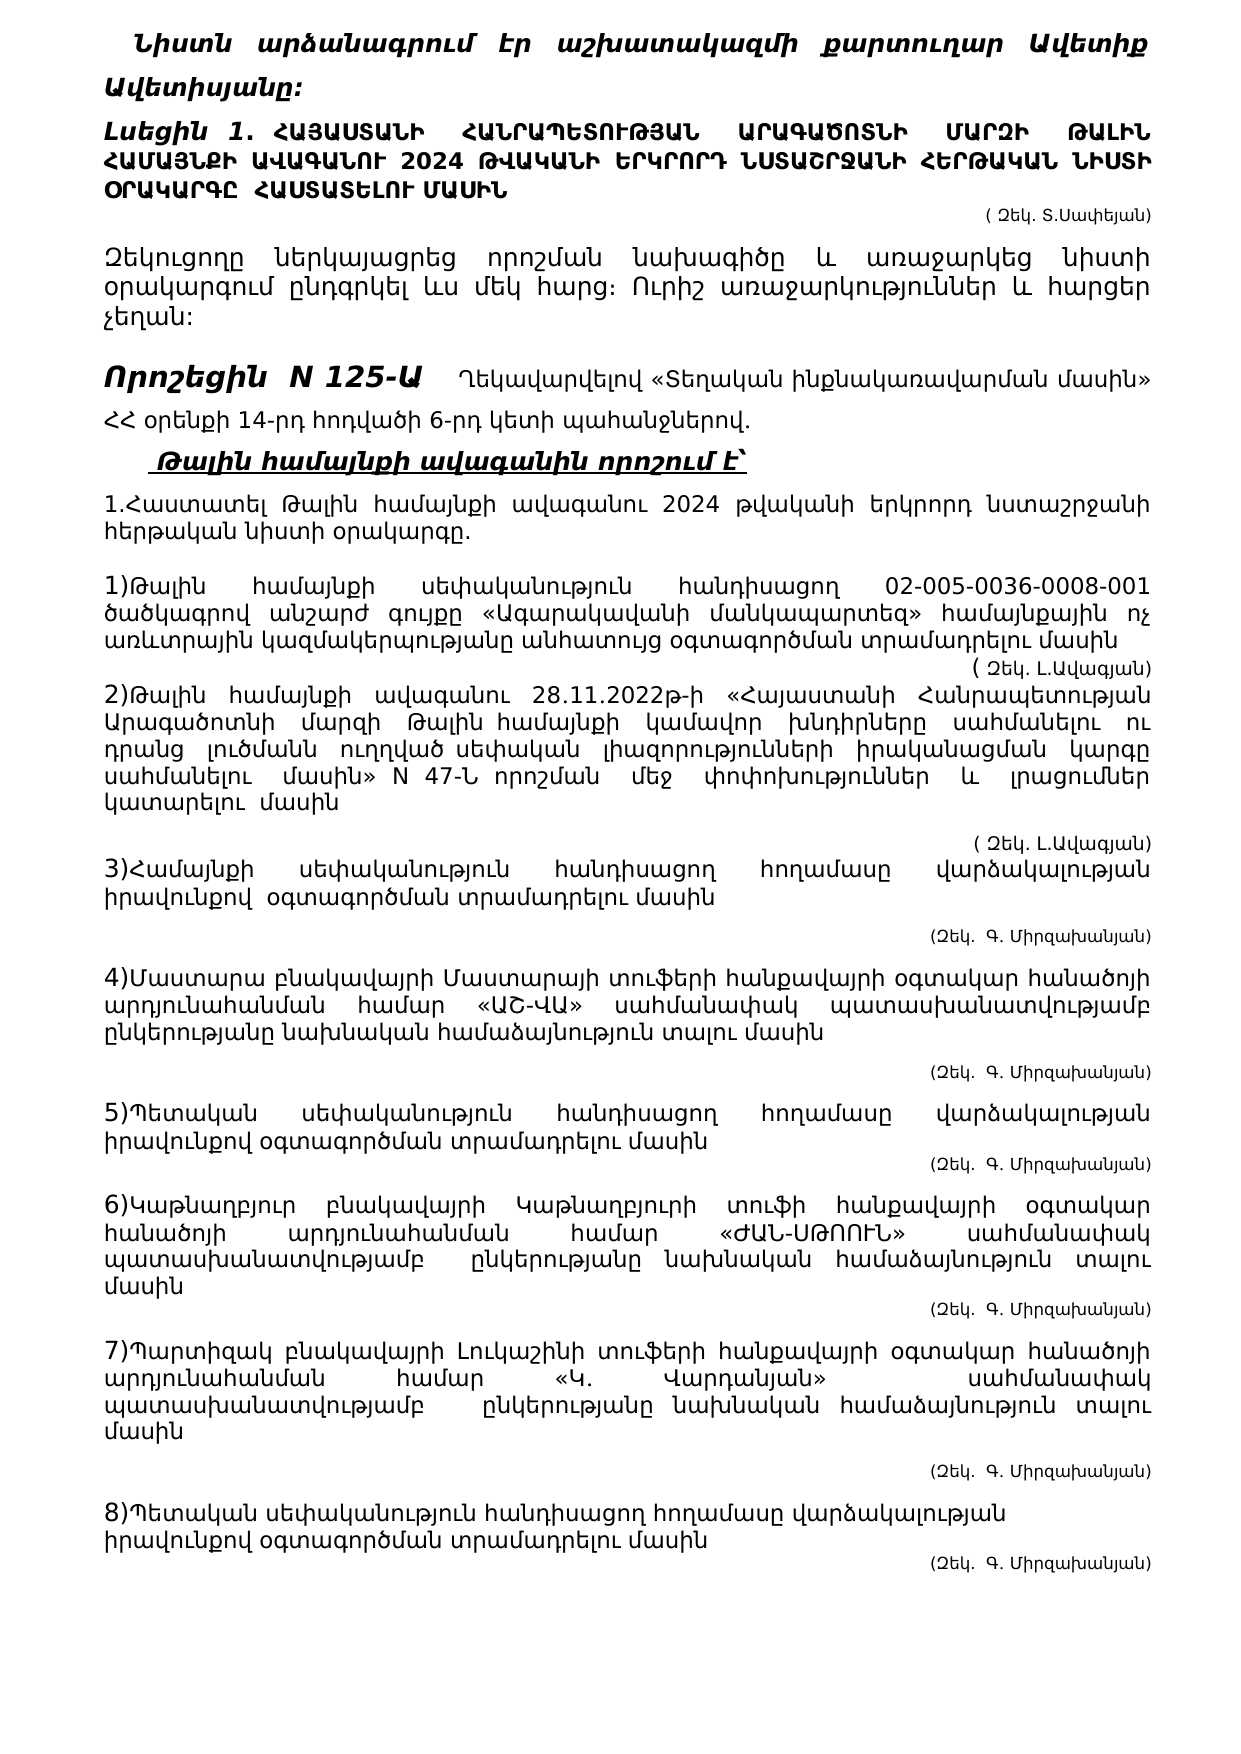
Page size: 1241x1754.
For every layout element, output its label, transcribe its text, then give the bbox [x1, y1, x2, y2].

text ( Զեկ. Տ.Սափեյան) [103, 206, 1152, 225]
text Զեկուցողը ներկայացրեց որոշման նախագիծը և առաջարկեց նիստի օրակարգում ընդգրկել ևս մեկ հարց։ Ուրիշ առաջարկություններ և հարցեր չեղան: [103, 243, 1152, 331]
text 7)Պարտիզակ բնակավայրի Լուկաշինի տուֆերի հանքավայրի օգտակար հանածոյի արդյունահանման համար «Կ․ Վարդանյան» սահմանափակ պատասխանատվությամբ ընկերությանը նախնական համաձայնություն տալու մասին [103, 1336, 1152, 1445]
text (Զեկ. Գ․ Միրզախանյան) [103, 1062, 1152, 1082]
text (Զեկ. Գ․ Միրզախանյան) [103, 1300, 1152, 1319]
text 8)Պետական սեփականություն հանդիսացող հողամասը վարձակալության իրավունքով օգտագործման տրամադրելու մասին [103, 1498, 1152, 1554]
text 6)Կաթնաղբյուր բնակավայրի Կաթնաղբյուրի տուֆի հանքավայրի օգտակար հանածոյի արդյունահանման համար «ԺԱՆ-ՍԹՈՈՒՆ» սահմանափակ պատասխանատվությամբ ընկերությանը նախնական համաձայնություն տալու մասին [103, 1191, 1152, 1300]
text (Զեկ. Գ․ Միրզախանյան) [103, 1554, 1152, 1573]
text 5)Պետական սեփականություն հանդիսացող հողամասը վարձակալության իրավունքով օգտագործման տրամադրելու մասին [103, 1099, 1152, 1154]
text Թալին համայնքի ավագանին որոշում է՝ [148, 447, 1152, 477]
text (Զեկ. Գ․ Միրզախանյան) [103, 1462, 1152, 1481]
text ( Զեկ. Լ.Ավագյան) [103, 654, 1152, 680]
text Որոշեցին N 125-Ա Ղեկավարվելով «Տեղական ինքնակառավարման մասին» ՀՀ օրենքի 14-րդ հոդվածի 6-րդ կետի պահանջներով․ [103, 360, 1152, 434]
text 2)Թալին համայնքի ավագանու 28․11․2022թ-ի «Հայաստանի Հանրապետության Արագածոտնի մարզի Թալին համայնքի կամավոր խնդիրները սահմանելու ու դրանց լուծմանն ուղղված սեփական լիազորությունների իրականացման կարգը սահմանելու մասին» N 47-Ն որոշման մեջ փոփոխություններ և լրացումներ կատարելու մասին [103, 680, 1152, 816]
text (Զեկ. Գ․ Միրզախանյան) [103, 1154, 1152, 1174]
text 1)Թալին համայնքի սեփականություն հանդիսացող 02-005-0036-0008-001 ծածկագրով անշարժ գույքը «Ագարակավանի մանկապարտեզ» համայնքային ոչ առևտրային կազմակերպությանը անհատույց օգտագործման տրամադրելու մասին [103, 571, 1152, 654]
text Լսեցին 1. ՀԱՅԱՍՏԱՆԻ ՀԱՆՐԱՊԵՏՈՒԹՅԱՆ ԱՐԱԳԱԾՈՏՆԻ ՄԱՐԶԻ ԹԱԼԻՆ ՀԱՄԱՅՆՔԻ ԱՎԱԳԱՆՈՒ 2024 ԹՎԱԿԱՆԻ ԵՐԿՐՈՐԴ ՆՍՏԱՇՐՋԱՆԻ ՀԵՐԹԱԿԱՆ ՆԻՍՏԻ ՕՐԱԿԱՐԳԸ ՀԱՍՏԱՏԵԼՈՒ ՄԱՍԻՆ [103, 117, 1152, 204]
text ( Զեկ. Լ.Ավագյան) [103, 833, 1152, 855]
text 1.Հաստատել Թալին համայնքի ավագանու 2024 թվականի երկրորդ նստաշրջանի հերթական նիստի օրակարգը. [103, 491, 1152, 544]
text 4)Մաստարա բնակավայրի Մաստարայի տուֆերի հանքավայրի օգտակար հանածոյի արդյունահանման համար «ԱՇ-ՎԱ» սահմանափակ պատասխանատվությամբ ընկերությանը նախնական համաձայնություն տալու մասին [103, 963, 1152, 1046]
text (Զեկ. Գ․ Միրզախանյան) [103, 927, 1152, 947]
text 3)Համայնքի սեփականություն հանդիսացող հողամասը վարձակալության իրավունքով օգտագործման տրամադրելու մասին [103, 855, 1152, 911]
text Նիստն արձանագրում էր աշխատակազմի քարտուղար Ավետիք Ավետիսյանը։ [103, 29, 1152, 102]
